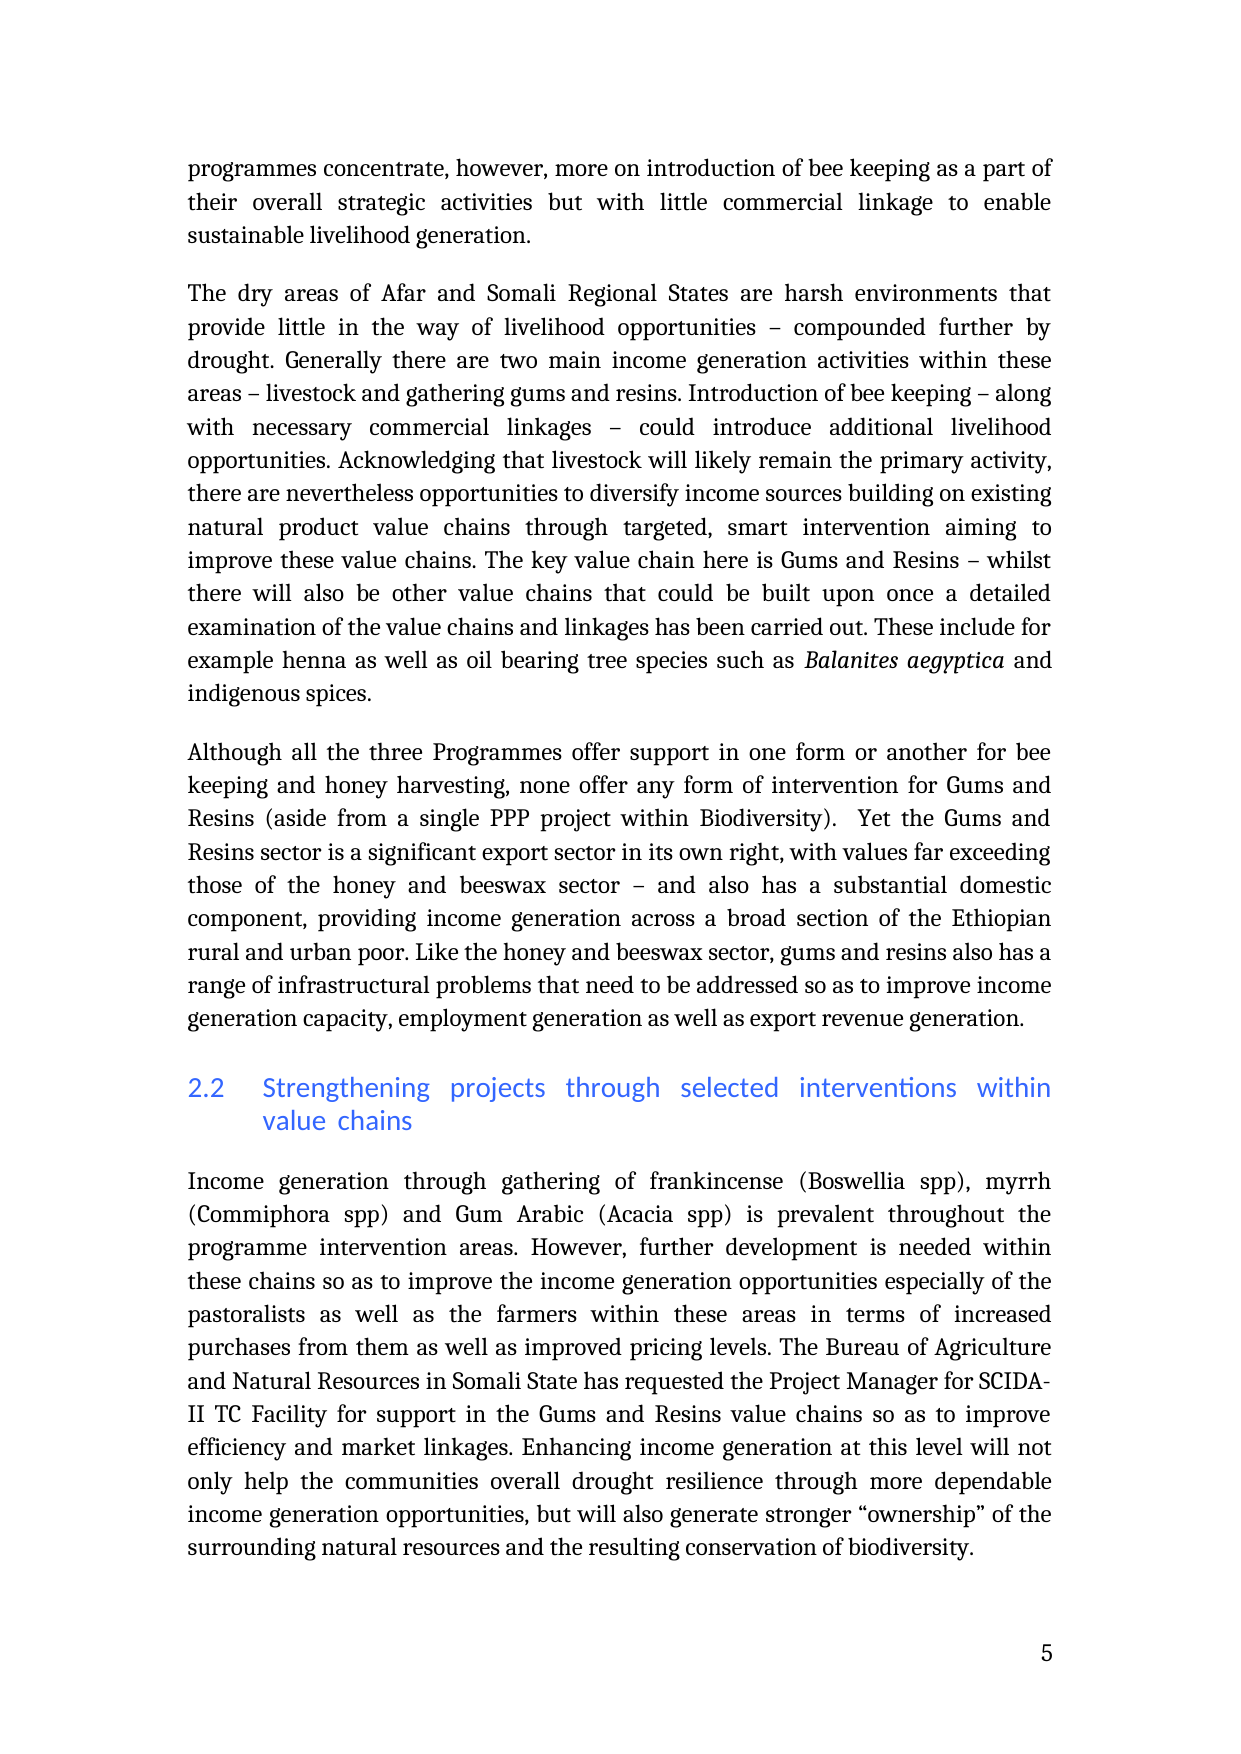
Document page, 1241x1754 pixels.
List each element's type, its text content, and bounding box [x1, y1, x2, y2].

text Income generation through gathering of frankincense (Boswellia spp), myrrh (Commiphora spp) and Gum Arabic (Acacia spp) is prevalent throughout the programme intervention areas. However, further development is needed within these chains so as to improve the income generation opportunities especially of the pastoralists as well as the farmers within these areas in terms of increased purchases from them as well as improved pricing levels. The Bureau of Agriculture and Natural Resources in Somali State has requested the Project Manager for SCIDA-II TC Facility for support in the Gums and Resins value chains so as to improve efficiency and market linkages. Enhancing income generation at this level will not only help the communities overall drought resilience through more dependable income generation opportunities, but will also generate stronger “ownership” of the surrounding natural resources and the resulting conservation of biodiversity. [187, 1162, 1053, 1562]
text Although all the three Programmes offer support in one form or another for bee keeping and honey harvesting, none offer any form of intervention for Gums and Resins (aside from a single PPP project within Biodiversity). Yet the Gums and Resins sector is a significant export sector in its own right, with values far exceeding those of the honey and beeswax sector – and also has a substantial domestic component, providing income generation across a broad section of the Ethiopian rural and urban poor. Like the honey and beeswax sector, gums and resins also has a range of infrastructural problems that need to be addressed so as to improve income generation capacity, employment generation as well as export revenue generation. [187, 733, 1053, 1033]
text The dry areas of Afar and Somali Regional States are harsh environments that provide little in the way of livelihood opportunities – compounded further by drought. Generally there are two main income generation activities within these areas – livestock and gathering gums and resins. Introduction of bee keeping – along with necessary commercial linkages – could introduce additional livelihood opportunities. Acknowledging that livestock will likely remain the primary activity, there are nevertheless opportunities to diversify income sources building on existing natural product value chains through targeted, smart intervention aiming to improve these value chains. The key value chain here is Gums and Resins – whilst there will also be other value chains that could be built upon once a detailed examination of the value chains and linkages has been carried out. These include for example henna as well as oil bearing tree species such as Balanites aegyptica and indigenous spices. [187, 275, 1053, 708]
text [187, 150, 1053, 250]
subtitle 2.2 Strengthening projects through selected interventions within value chains [187, 1071, 1053, 1137]
